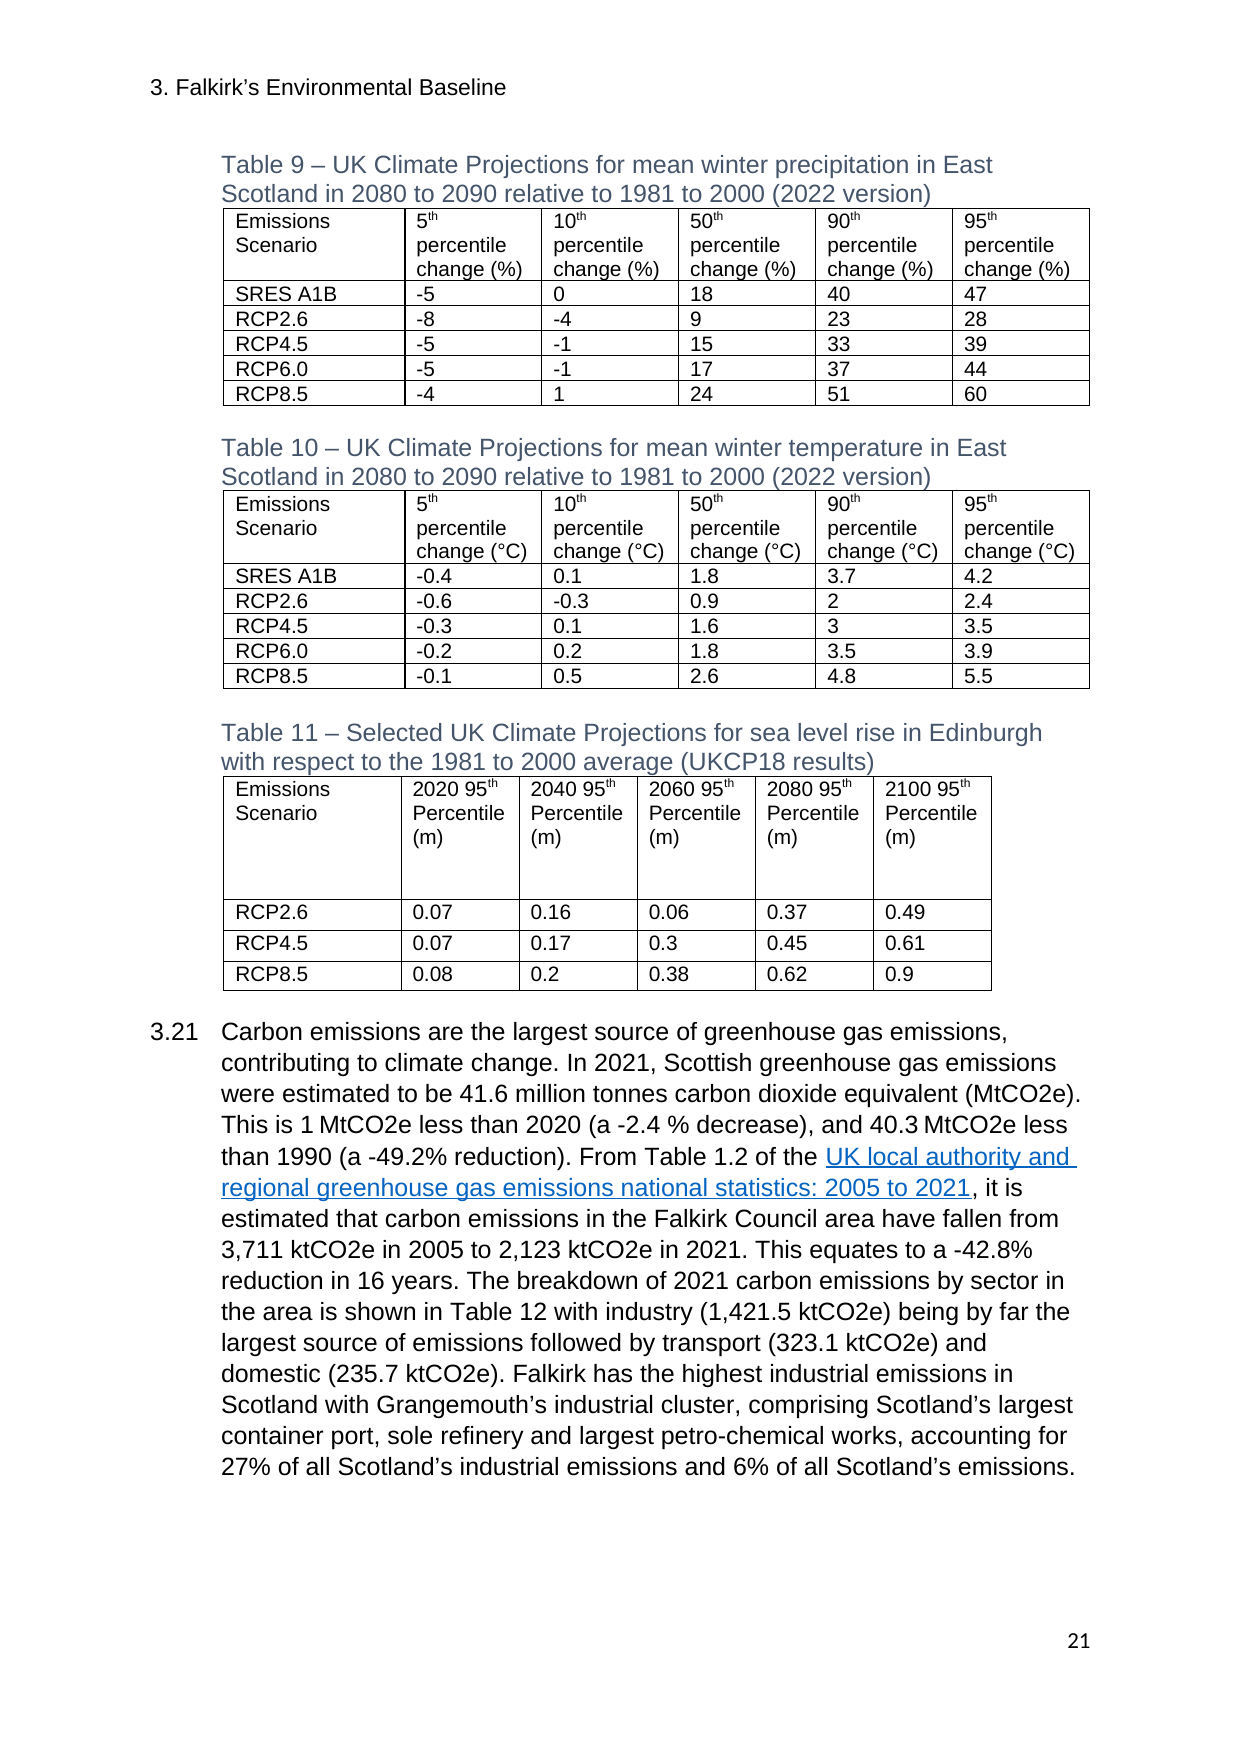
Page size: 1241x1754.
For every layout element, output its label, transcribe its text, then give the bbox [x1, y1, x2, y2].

table_cell RCP6.0 [224, 639, 404, 663]
table_cell 2.6 [679, 664, 815, 688]
table_cell 4.8 [816, 664, 952, 688]
table_cell -5 [406, 331, 541, 355]
table_cell 0.9 [679, 589, 815, 613]
table_cell 0.3 [638, 931, 755, 961]
table_header Emissions Scenario [224, 491, 404, 563]
table_cell 24 [679, 381, 815, 405]
table_cell 0.62 [756, 962, 873, 990]
table_cell 47 [953, 281, 1089, 305]
table_cell 0.07 [402, 900, 519, 929]
table_cell 1.6 [679, 614, 815, 638]
text Table 10 – UK Climate Projections for mean winter temperature in East Scotland in 2080 to 2090 relative to 1981 to 2000 (2022 version) [221, 433, 1090, 490]
table_cell -0.1 [406, 664, 541, 688]
table_cell -1 [542, 331, 678, 355]
table_header 10th percentile change (%) [542, 209, 678, 280]
table_header 90th percentile change (°C) [816, 491, 952, 563]
table_cell 23 [816, 306, 952, 330]
table_cell 0.61 [874, 931, 991, 961]
table_header Emissions Scenario [224, 209, 404, 280]
table_cell 28 [953, 306, 1089, 330]
table_cell 18 [679, 281, 815, 305]
table_cell 1.8 [679, 564, 815, 588]
table_cell RCP6.0 [224, 356, 404, 380]
table_header 2100 95th Percentile (m) [874, 777, 991, 898]
table_header 2040 95th Percentile (m) [520, 777, 637, 898]
table_cell 1 [542, 381, 678, 405]
text Table 9 – UK Climate Projections for mean winter precipitation in East Scotland in 2080 to 2090 relative to 1981 to 2000 (2022 version) [221, 150, 1090, 207]
table_cell 0.06 [638, 900, 755, 929]
table_cell 37 [816, 356, 952, 380]
table_cell RCP4.5 [224, 331, 404, 355]
table_cell 0.1 [542, 614, 678, 638]
table_cell 3.7 [816, 564, 952, 588]
text Table 11 – Selected UK Climate Projections for sea level rise in Edinburgh with respect to the 1981 to 2000 average (UKCP18 results) [221, 718, 1090, 776]
table_header 90th percentile change (%) [816, 209, 952, 280]
table_header 5th percentile change (°C) [406, 491, 541, 563]
table_header 50th percentile change (°C) [679, 491, 815, 563]
table_cell 0.2 [542, 639, 678, 663]
table_cell 51 [816, 381, 952, 405]
table_header 5th percentile change (%) [406, 209, 541, 280]
table_cell 3.5 [953, 614, 1089, 638]
table_cell -5 [406, 356, 541, 380]
table_cell RCP2.6 [224, 306, 404, 330]
table_header 2060 95th Percentile (m) [638, 777, 755, 898]
list Carbon emissions are the largest source of greenhouse gas emissions, contributing to climate change. In 2021, Scottish greenhouse gas emissions were estimated to be 41.6 million tonnes carbon dioxide equivalent (MtCO2e). This is 1 MtCO2e less than 2020 (a -2.4 % decrease), and 40.3 MtCO2e less than 1990 (a -49.2% reduction). From Table 1.2 of the UK local authority and regional greenhouse gas emissions national statistics: 2005 to 2021, it is estimated that carbon emissions in the Falkirk Council area have fallen from 3,711 ktCO2e in 2005 to 2,123 ktCO2e in 2021. This equates to a -42.8% reduction in 16 years. The breakdown of 2021 carbon emissions by sector in the area is shown in Table 12 with industry (1,421.5 ktCO2e) being by far the largest source of emissions followed by transport (323.1 ktCO2e) and domestic (235.7 ktCO2e). Falkirk has the highest industrial emissions in Scotland with Grangemouth’s industrial cluster, comprising Scotland’s largest container port, sole refinery and largest petro-chemical works, accounting for 27% of all Scotland’s industrial emissions and 6% of all Scotland’s emissions. [150, 1017, 1090, 1481]
table_header 2080 95th Percentile (m) [756, 777, 873, 898]
table_cell -0.6 [406, 589, 541, 613]
table_cell -4 [542, 306, 678, 330]
table_cell RCP8.5 [224, 962, 401, 990]
table_cell 3.5 [816, 639, 952, 663]
table_cell SRES A1B [224, 281, 404, 305]
table_cell 15 [679, 331, 815, 355]
table_cell 9 [679, 306, 815, 330]
table_cell -8 [406, 306, 541, 330]
table_cell SRES A1B [224, 564, 404, 588]
table_cell 3 [816, 614, 952, 638]
table_cell 17 [679, 356, 815, 380]
table_cell 40 [816, 281, 952, 305]
table_cell 0.1 [542, 564, 678, 588]
table_cell -0.3 [406, 614, 541, 638]
table_cell 0.38 [638, 962, 755, 990]
table_cell 44 [953, 356, 1089, 380]
table_cell RCP2.6 [224, 900, 401, 929]
table_header 2020 95th Percentile (m) [402, 777, 519, 898]
table_cell 0 [542, 281, 678, 305]
table_cell -5 [406, 281, 541, 305]
table_cell RCP2.6 [224, 589, 404, 613]
table_cell 1.8 [679, 639, 815, 663]
table_cell 0.16 [520, 900, 637, 929]
table_cell -4 [406, 381, 541, 405]
table_header 50th percentile change (%) [679, 209, 815, 280]
table_cell -0.3 [542, 589, 678, 613]
table_header 95th percentile change (°C) [953, 491, 1089, 563]
table_cell 0.45 [756, 931, 873, 961]
table_cell 0.37 [756, 900, 873, 929]
table_cell 2.4 [953, 589, 1089, 613]
table_cell -0.2 [406, 639, 541, 663]
table_cell 0.9 [874, 962, 991, 990]
table_cell RCP4.5 [224, 931, 401, 961]
table_cell 0.49 [874, 900, 991, 929]
table_cell 60 [953, 381, 1089, 405]
table_cell 4.2 [953, 564, 1089, 588]
table_header 95th percentile change (%) [953, 209, 1089, 280]
table_cell 0.07 [402, 931, 519, 961]
table_cell 0.5 [542, 664, 678, 688]
table_cell RCP4.5 [224, 614, 404, 638]
table_cell 0.08 [402, 962, 519, 990]
table_cell 5.5 [953, 664, 1089, 688]
table_cell 0.17 [520, 931, 637, 961]
table_cell 3.9 [953, 639, 1089, 663]
table_cell 2 [816, 589, 952, 613]
table_header 10th percentile change (°C) [542, 491, 678, 563]
table_cell RCP8.5 [224, 381, 404, 405]
table_cell 0.2 [520, 962, 637, 990]
table_cell -0.4 [406, 564, 541, 588]
table_cell 39 [953, 331, 1089, 355]
table_cell RCP8.5 [224, 664, 404, 688]
table_cell 33 [816, 331, 952, 355]
table_cell -1 [542, 356, 678, 380]
table_header Emissions Scenario [224, 777, 401, 898]
